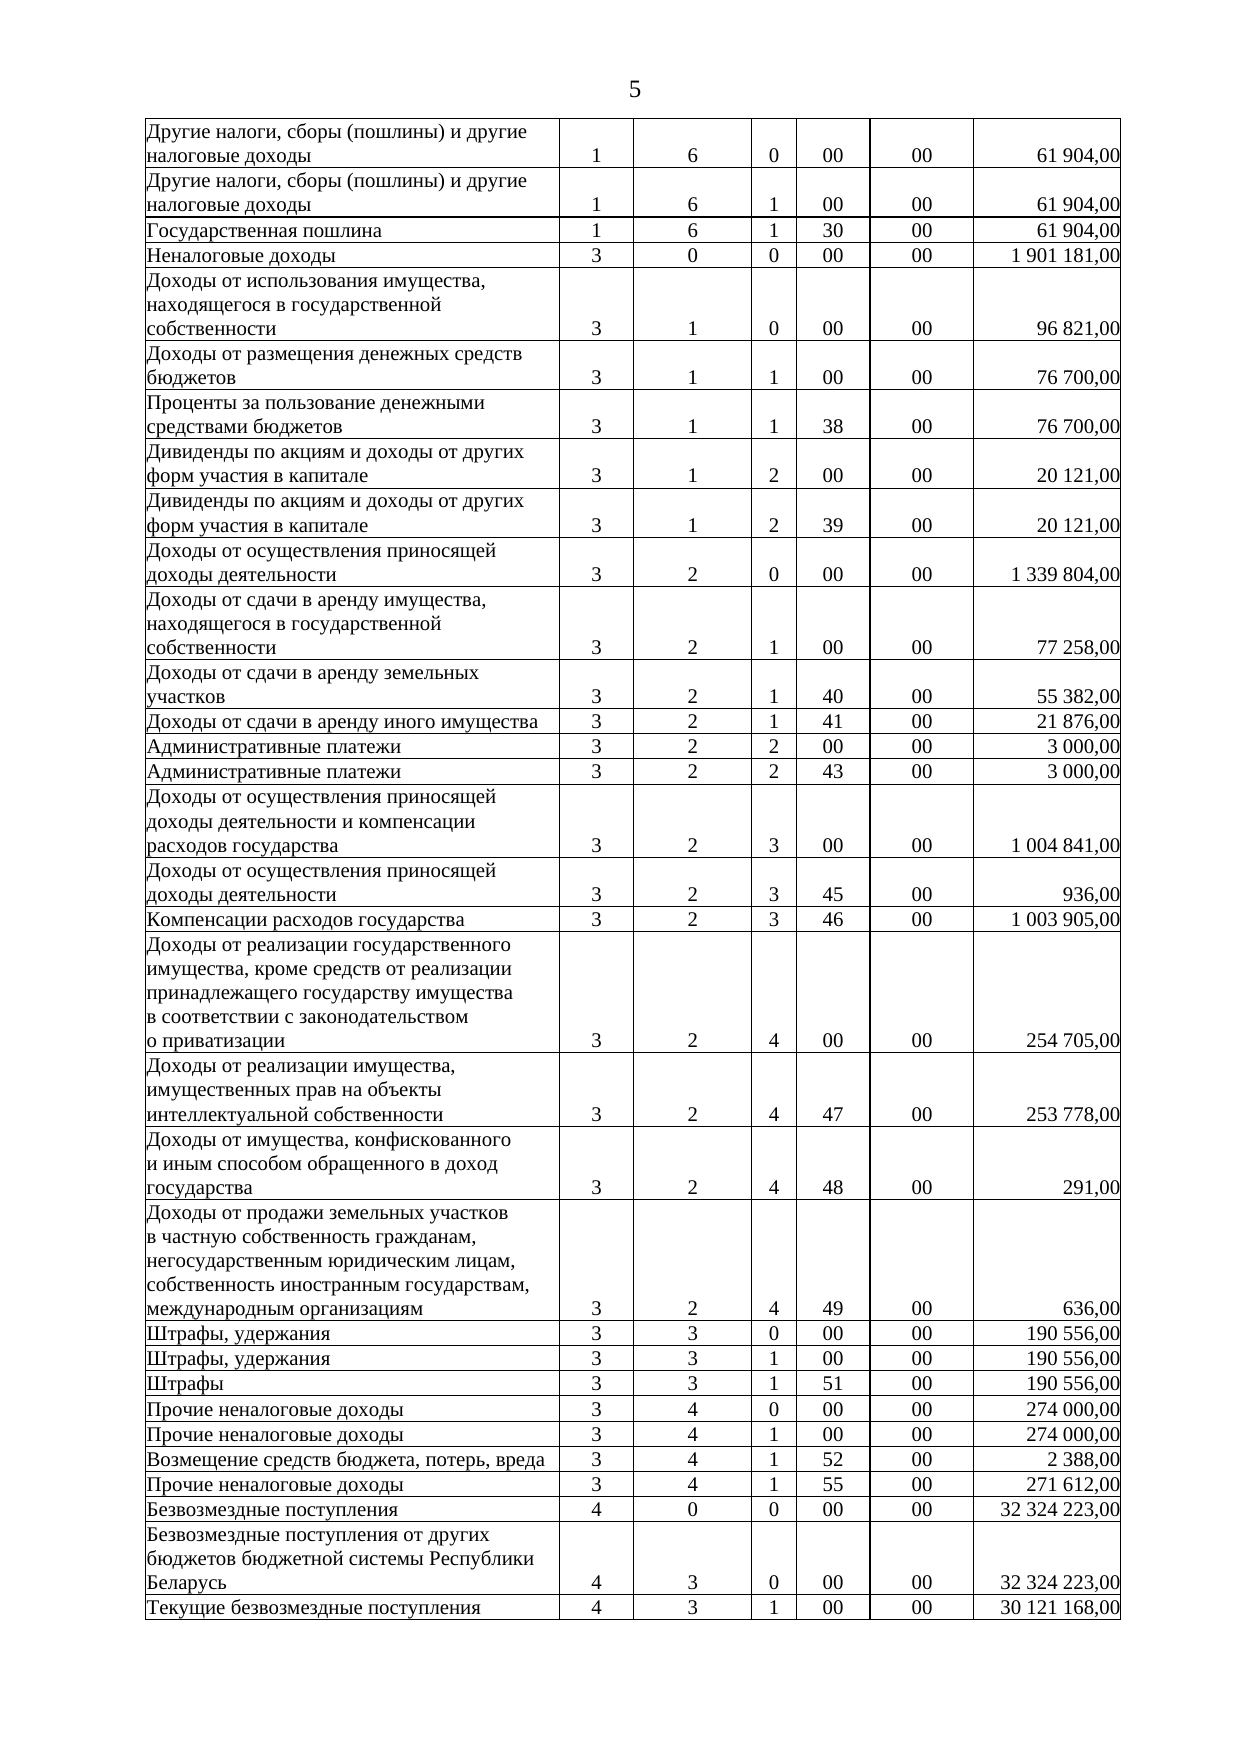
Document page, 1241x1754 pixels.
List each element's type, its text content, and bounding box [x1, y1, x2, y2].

table_cell 00 [871, 1371, 973, 1395]
table_cell Доходы от использования имущества, находящегося в государственной собственности [146, 268, 559, 340]
table_cell 3 [560, 785, 633, 857]
table_cell 3 [560, 1472, 633, 1496]
table_cell 2 [634, 785, 751, 857]
table_cell Доходы от сдачи в аренду иного имущества [146, 709, 559, 733]
table_cell 4 [560, 1497, 633, 1521]
table_cell 4 [752, 1053, 796, 1126]
table_cell Дивиденды по акциям и доходы от других форм участия в капитале [146, 489, 559, 537]
table_cell 4 [752, 1200, 796, 1320]
table_cell 20 121,00 [974, 439, 1120, 487]
table_cell Штрафы, удержания [146, 1346, 559, 1370]
table_cell 3 [560, 243, 633, 267]
table_cell 0 [752, 268, 796, 340]
table_cell 00 [871, 341, 973, 389]
table_cell 00 [871, 932, 973, 1052]
table_cell Доходы от реализации имущества, имущественных прав на объекты интеллектуальной собственности [146, 1053, 559, 1126]
table_cell 3 [634, 1371, 751, 1395]
table_cell Прочие неналоговые доходы [146, 1472, 559, 1496]
table_cell 0 [752, 1396, 796, 1421]
table_cell 00 [797, 1346, 869, 1370]
table_cell 3 [560, 1396, 633, 1421]
table_cell 00 [871, 907, 973, 931]
table_cell 00 [871, 1595, 973, 1619]
table_cell 3 [560, 858, 633, 906]
table_cell 00 [871, 660, 973, 708]
table_cell 274 000,00 [974, 1396, 1120, 1421]
table_cell 2 [634, 734, 751, 758]
table_cell 00 [797, 168, 869, 216]
table_cell 00 [871, 489, 973, 537]
table_cell 48 [797, 1127, 869, 1199]
table_cell 00 [871, 1422, 973, 1446]
table_cell 3 [560, 1371, 633, 1395]
table_cell 00 [797, 1396, 869, 1421]
table_cell 00 [797, 1422, 869, 1446]
table_cell 0 [752, 119, 796, 167]
table_cell 00 [871, 1447, 973, 1471]
table_cell 4 [560, 1522, 633, 1594]
table_cell 32 324 223,00 [974, 1497, 1120, 1521]
table_cell 20 121,00 [974, 489, 1120, 537]
table_cell Штрафы, удержания [146, 1321, 559, 1345]
table_cell 3 [560, 932, 633, 1052]
table_cell 3 [560, 759, 633, 783]
table_cell 61 904,00 [974, 218, 1120, 242]
table_cell 30 [797, 218, 869, 242]
table_cell Административные платежи [146, 759, 559, 783]
table_cell 1 [752, 1472, 796, 1496]
table_cell 00 [797, 785, 869, 857]
table_cell 3 [560, 709, 633, 733]
table_cell 3 [634, 1522, 751, 1594]
table_cell 38 [797, 390, 869, 438]
table_cell 00 [871, 1396, 973, 1421]
table_cell 00 [797, 119, 869, 167]
table_cell 00 [797, 1595, 869, 1619]
table_cell 3 [560, 268, 633, 340]
table_cell 00 [797, 587, 869, 659]
table_cell 45 [797, 858, 869, 906]
table_cell 291,00 [974, 1127, 1120, 1199]
table_cell 3 [560, 439, 633, 487]
table_cell 2 [752, 489, 796, 537]
table_cell Доходы от сдачи в аренду имущества, находящегося в государственной собственности [146, 587, 559, 659]
table_cell 1 [752, 1422, 796, 1446]
table_cell 3 [560, 341, 633, 389]
table_cell 1 [752, 709, 796, 733]
table_cell 6 [634, 168, 751, 216]
table_cell 00 [871, 168, 973, 216]
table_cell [146, 1595, 559, 1619]
table_cell 00 [871, 439, 973, 487]
table_cell 00 [797, 932, 869, 1052]
table_cell 3 [752, 785, 796, 857]
table_cell 77 258,00 [974, 587, 1120, 659]
table_cell 6 [634, 218, 751, 242]
table_cell 3 [560, 1346, 633, 1370]
table_cell 190 556,00 [974, 1346, 1120, 1370]
table_cell 3 000,00 [974, 734, 1120, 758]
table_cell 636,00 [974, 1200, 1120, 1320]
table_cell 1 [752, 168, 796, 216]
table_cell 1 [752, 587, 796, 659]
table_cell 2 [634, 660, 751, 708]
table_cell 96 821,00 [974, 268, 1120, 340]
table_cell 2 [634, 759, 751, 783]
table_cell Возмещение средств бюджета, потерь, вреда [146, 1447, 559, 1471]
table_cell 00 [871, 759, 973, 783]
table_cell 2 [752, 439, 796, 487]
table_cell 1 004 841,00 [974, 785, 1120, 857]
table_cell 3 [634, 1346, 751, 1370]
table_cell 00 [871, 587, 973, 659]
table_cell Государственная пошлина [146, 218, 559, 242]
table_cell 3 [560, 907, 633, 931]
table_cell 3 [560, 1127, 633, 1199]
table_cell 271 612,00 [974, 1472, 1120, 1496]
table_cell 00 [797, 1321, 869, 1345]
table_cell 00 [797, 268, 869, 340]
table_cell 3 [634, 1595, 751, 1619]
table_cell 00 [871, 1053, 973, 1126]
table_cell 4 [634, 1396, 751, 1421]
table_cell 3 [560, 489, 633, 537]
table_cell 3 [560, 1321, 633, 1345]
table_cell 1 [634, 489, 751, 537]
table_cell 1 [752, 660, 796, 708]
table_cell 2 [634, 538, 751, 586]
table_cell 43 [797, 759, 869, 783]
table_cell 61 904,00 [974, 119, 1120, 167]
table_cell 2 [634, 1053, 751, 1126]
table_cell 00 [797, 439, 869, 487]
table_cell 00 [871, 218, 973, 242]
table_cell 274 000,00 [974, 1422, 1120, 1446]
table_cell 3 [560, 1422, 633, 1446]
table_cell Доходы от осуществления приносящей доходы деятельности [146, 858, 559, 906]
table_cell Доходы от продажи земельных участков в частную собственность гражданам, негосударственным юридическим лицам, собственность иностранным государствам, международным организациям [146, 1200, 559, 1320]
table_cell 00 [797, 243, 869, 267]
table_cell Другие налоги, сборы (пошлины) и другие налоговые доходы [146, 119, 559, 167]
table_cell 00 [871, 734, 973, 758]
table_cell 0 [752, 1321, 796, 1345]
table_cell 00 [871, 1497, 973, 1521]
table_cell 3 [560, 734, 633, 758]
table_cell Дивиденды по акциям и доходы от других форм участия в капитале [146, 439, 559, 487]
table_cell Доходы от сдачи в аренду земельных участков [146, 660, 559, 708]
table_cell 76 700,00 [974, 341, 1120, 389]
table_cell 3 000,00 [974, 759, 1120, 783]
table_cell 4 [560, 1595, 633, 1619]
table_cell 00 [871, 1522, 973, 1594]
table_cell 00 [871, 1472, 973, 1496]
table_cell 1 [560, 168, 633, 216]
table_cell 00 [871, 785, 973, 857]
table_cell 00 [871, 1200, 973, 1320]
table_cell 1 901 181,00 [974, 243, 1120, 267]
table_cell Безвозмездные поступления от других бюджетов бюджетной системы Республики Беларусь [146, 1522, 559, 1594]
table_cell 0 [752, 243, 796, 267]
table_cell 3 [560, 538, 633, 586]
table_cell 51 [797, 1371, 869, 1395]
table_cell 40 [797, 660, 869, 708]
table_cell 2 388,00 [974, 1447, 1120, 1471]
table_cell 0 [752, 538, 796, 586]
table_cell 1 003 905,00 [974, 907, 1120, 931]
table_cell Доходы от размещения денежных средств бюджетов [146, 341, 559, 389]
table_cell 30 121 168,00 [974, 1595, 1120, 1619]
table_cell 1 [560, 119, 633, 167]
table_cell 4 [634, 1447, 751, 1471]
table_cell 55 [797, 1472, 869, 1496]
table_cell 76 700,00 [974, 390, 1120, 438]
table_cell 4 [752, 932, 796, 1052]
table_cell 61 904,00 [974, 168, 1120, 216]
table_cell 32 324 223,00 [974, 1522, 1120, 1594]
table_cell 2 [752, 734, 796, 758]
table_cell 0 [752, 1497, 796, 1521]
table_cell 2 [634, 907, 751, 931]
table_cell 6 [634, 119, 751, 167]
table_cell 190 556,00 [974, 1321, 1120, 1345]
table_cell 0 [634, 243, 751, 267]
table_cell 2 [634, 932, 751, 1052]
table_cell 3 [560, 390, 633, 438]
table_cell Безвозмездные поступления [146, 1497, 559, 1521]
table_cell 1 [752, 1346, 796, 1370]
table_cell 00 [797, 1497, 869, 1521]
table_cell Доходы от осуществления приносящей доходы деятельности и компенсации расходов государства [146, 785, 559, 857]
table_cell 1 [634, 390, 751, 438]
table_cell 1 [752, 1595, 796, 1619]
table_cell 00 [797, 1522, 869, 1594]
table_cell 00 [797, 341, 869, 389]
table_cell 00 [871, 1346, 973, 1370]
table_cell 2 [634, 1127, 751, 1199]
table_cell 3 [634, 1321, 751, 1345]
table_cell 4 [634, 1472, 751, 1496]
table_cell 39 [797, 489, 869, 537]
table_cell 3 [560, 1447, 633, 1471]
table_cell Другие налоги, сборы (пошлины) и другие налоговые доходы [146, 168, 559, 216]
table_cell 3 [560, 660, 633, 708]
table_cell 2 [634, 709, 751, 733]
table_cell 1 [752, 218, 796, 242]
table_cell 0 [752, 1522, 796, 1594]
table_cell 1 339 804,00 [974, 538, 1120, 586]
table_cell 52 [797, 1447, 869, 1471]
table_cell 47 [797, 1053, 869, 1126]
table_cell 1 [752, 1447, 796, 1471]
table_cell 4 [752, 1127, 796, 1199]
table_cell 00 [797, 538, 869, 586]
table_cell Проценты за пользование денежными средствами бюджетов [146, 390, 559, 438]
table_cell 00 [871, 1127, 973, 1199]
table_cell Доходы от реализации государственного имущества, кроме средств от реализации принадлежащего государству имущества в соответствии с законодательством о приватизации [146, 932, 559, 1052]
table_cell 0 [634, 1497, 751, 1521]
table_cell 41 [797, 709, 869, 733]
table_cell 2 [634, 587, 751, 659]
table_cell 2 [634, 1200, 751, 1320]
table_cell 55 382,00 [974, 660, 1120, 708]
table_cell 3 [560, 587, 633, 659]
table_cell Доходы от осуществления приносящей доходы деятельности [146, 538, 559, 586]
table_cell 00 [871, 119, 973, 167]
table_cell 00 [797, 734, 869, 758]
table_cell 00 [871, 709, 973, 733]
table_cell 3 [560, 1053, 633, 1126]
table_cell Прочие неналоговые доходы [146, 1422, 559, 1446]
table_cell 1 [752, 390, 796, 438]
table_cell 254 705,00 [974, 932, 1120, 1052]
table_cell 1 [634, 268, 751, 340]
table_cell 00 [871, 243, 973, 267]
table_cell 2 [634, 858, 751, 906]
table_cell 1 [634, 439, 751, 487]
table_cell 00 [871, 858, 973, 906]
table_cell 253 778,00 [974, 1053, 1120, 1126]
table_cell 46 [797, 907, 869, 931]
table_cell Прочие неналоговые доходы [146, 1396, 559, 1421]
table_cell 1 [560, 218, 633, 242]
table_cell 1 [752, 341, 796, 389]
table_cell 00 [871, 538, 973, 586]
table_cell 00 [871, 390, 973, 438]
table_cell 21 876,00 [974, 709, 1120, 733]
table_cell 936,00 [974, 858, 1120, 906]
table_cell 1 [752, 1371, 796, 1395]
table_cell Штрафы [146, 1371, 559, 1395]
table_cell Неналоговые доходы [146, 243, 559, 267]
table_cell 3 [560, 1200, 633, 1320]
table_cell 2 [752, 759, 796, 783]
table_cell 00 [871, 268, 973, 340]
table_cell Доходы от имущества, конфискованного и иным способом обращенного в доход государства [146, 1127, 559, 1199]
table_cell 3 [752, 858, 796, 906]
table_cell 3 [752, 907, 796, 931]
table_cell 190 556,00 [974, 1371, 1120, 1395]
table_cell Административные платежи [146, 734, 559, 758]
table_cell 00 [871, 1321, 973, 1345]
table_cell Компенсации расходов государства [146, 907, 559, 931]
table_cell 1 [634, 341, 751, 389]
table_cell 4 [634, 1422, 751, 1446]
table_cell 49 [797, 1200, 869, 1320]
